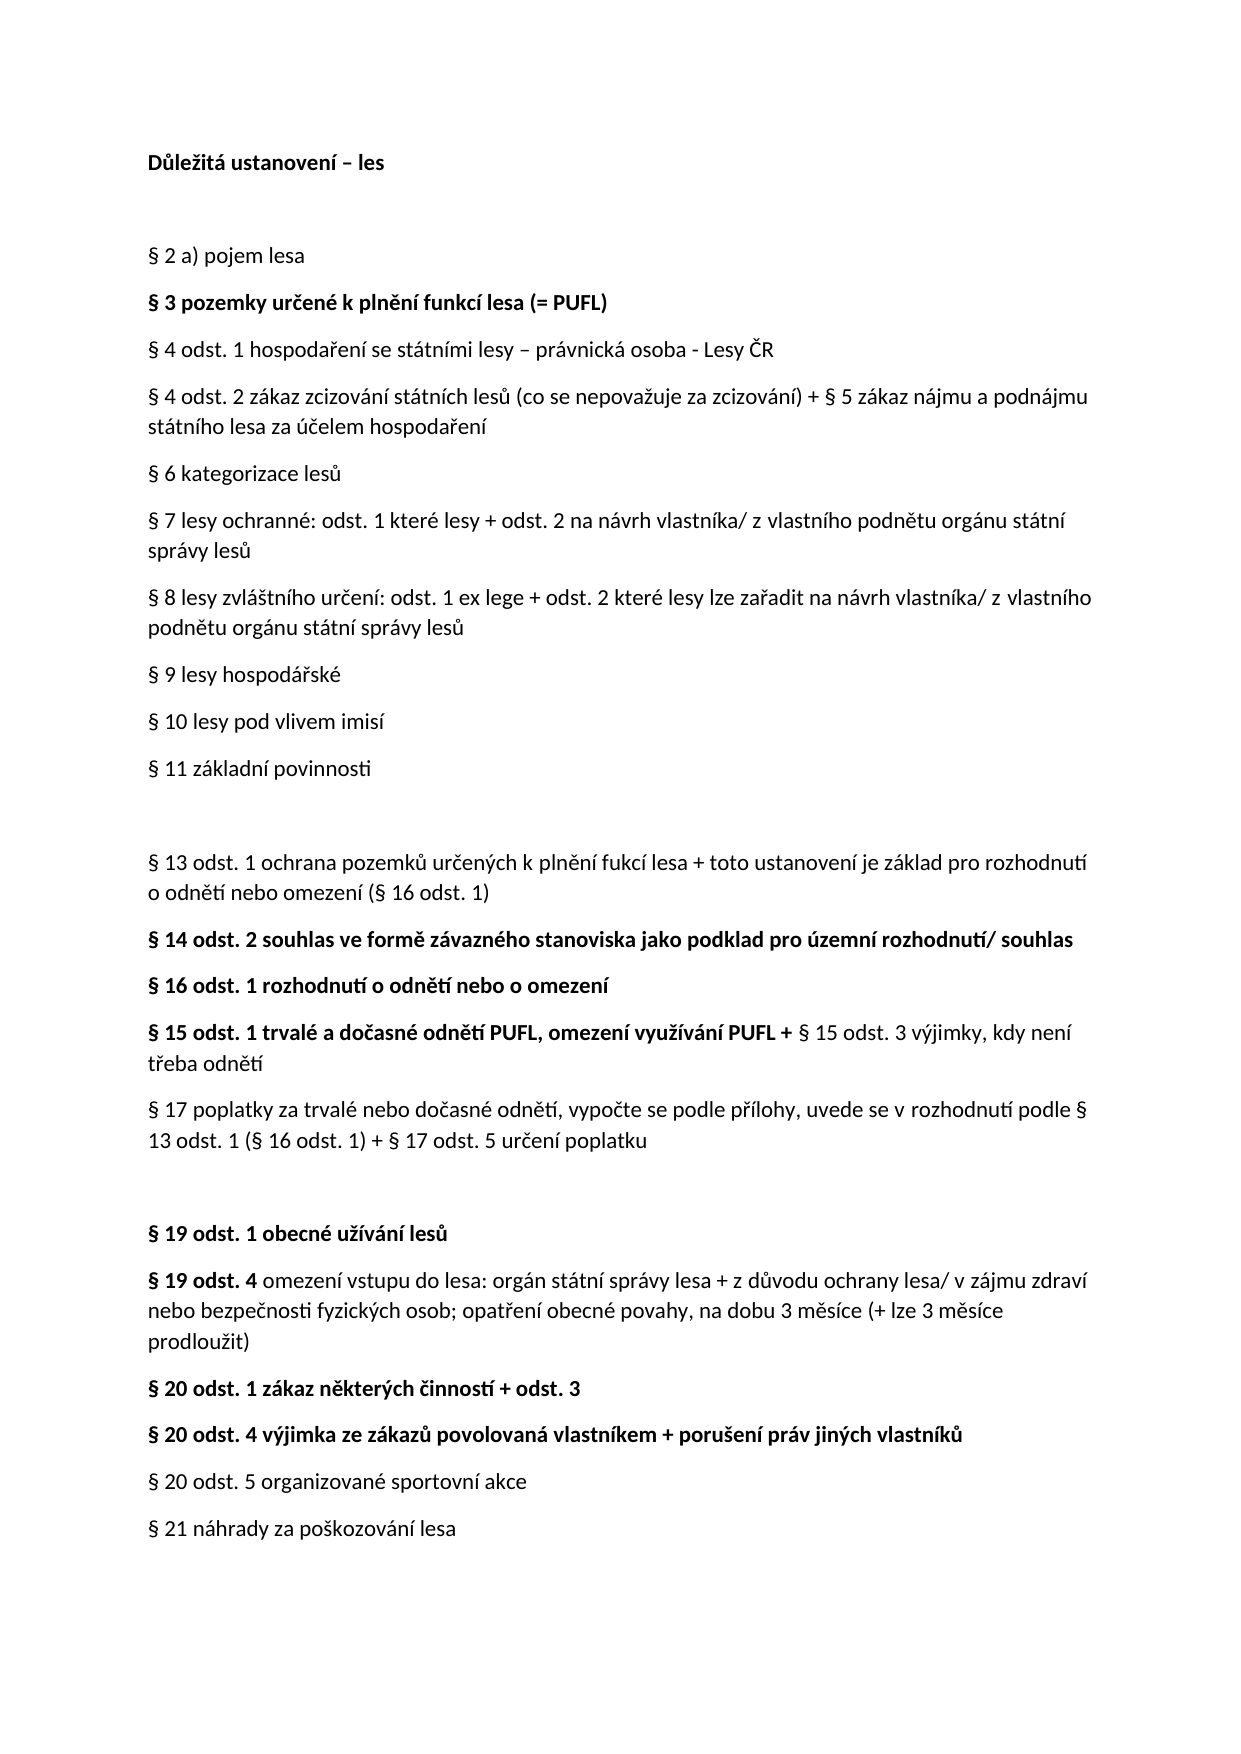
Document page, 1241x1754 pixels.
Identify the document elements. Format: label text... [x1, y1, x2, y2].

text § 17 poplatky za trvalé nebo dočasné odnětí, vypočte se podle přílohy, uvede se v rozhodnutí podle § 13 odst. 1 (§ 16 odst. 1) + § 17 odst. 5 určení poplatku [148, 1096, 1093, 1154]
text § 15 odst. 1 trvalé a dočasné odnětí PUFL, omezení využívání PUFL + § 15 odst. 3 výjimky, kdy není třeba odnětí [148, 1018, 1093, 1077]
text § 20 odst. 4 výjimka ze zákazů povolovaná vlastníkem + porušení práv jiných vlastníků [148, 1421, 1093, 1448]
text § 6 kategorizace lesů [148, 459, 1093, 487]
text § 8 lesy zvláštního určení: odst. 1 ex lege + odst. 2 které lesy lze zařadit na návrh vlastníka/ z vlastního podnětu orgánu státní správy lesů [148, 583, 1093, 641]
text § 21 náhrady za poškozování lesa [148, 1514, 1093, 1542]
text § 9 lesy hospodářské [148, 660, 1093, 688]
text § 20 odst. 1 zákaz některých činností + odst. 3 [148, 1374, 1093, 1402]
text § 16 odst. 1 rozhodnutí o odnětí nebo o omezení [148, 972, 1093, 999]
text § 19 odst. 4 omezení vstupu do lesa: orgán státní správy lesa + z důvodu ochrany lesa/ v zájmu zdraví nebo bezpečnosti fyzických osob; opatření obecné povahy, na dobu 3 měsíce (+ lze 3 měsíce prodloužit) [148, 1266, 1093, 1355]
text § 11 základní povinnosti [148, 754, 1093, 782]
text § 4 odst. 1 hospodaření se státními lesy – právnická osoba - Lesy ČR [148, 335, 1093, 363]
text § 10 lesy pod vlivem imisí [148, 707, 1093, 735]
text § 13 odst. 1 ochrana pozemků určených k plnění fukcí lesa + toto ustanovení je základ pro rozhodnutí o odnětí nebo omezení (§ 16 odst. 1) [148, 848, 1093, 906]
text § 19 odst. 1 obecné užívání lesů [148, 1219, 1093, 1247]
text § 20 odst. 5 organizované sportovní akce [148, 1467, 1093, 1495]
text § 7 lesy ochranné: odst. 1 které lesy + odst. 2 na návrh vlastníka/ z vlastního podnětu orgánu státní správy lesů [148, 506, 1093, 564]
text § 2 a) pojem lesa [148, 241, 1093, 269]
text § 3 pozemky určené k plnění funkcí lesa (= PUFL) [148, 288, 1093, 316]
text § 4 odst. 2 zákaz zcizování státních lesů (co se nepovažuje za zcizování) + § 5 zákaz nájmu a podnájmu státního lesa za účelem hospodaření [148, 382, 1093, 440]
text Důležitá ustanovení – les [148, 148, 1093, 176]
text § 14 odst. 2 souhlas ve formě závazného stanoviska jako podklad pro územní rozhodnutí/ souhlas [148, 925, 1093, 953]
